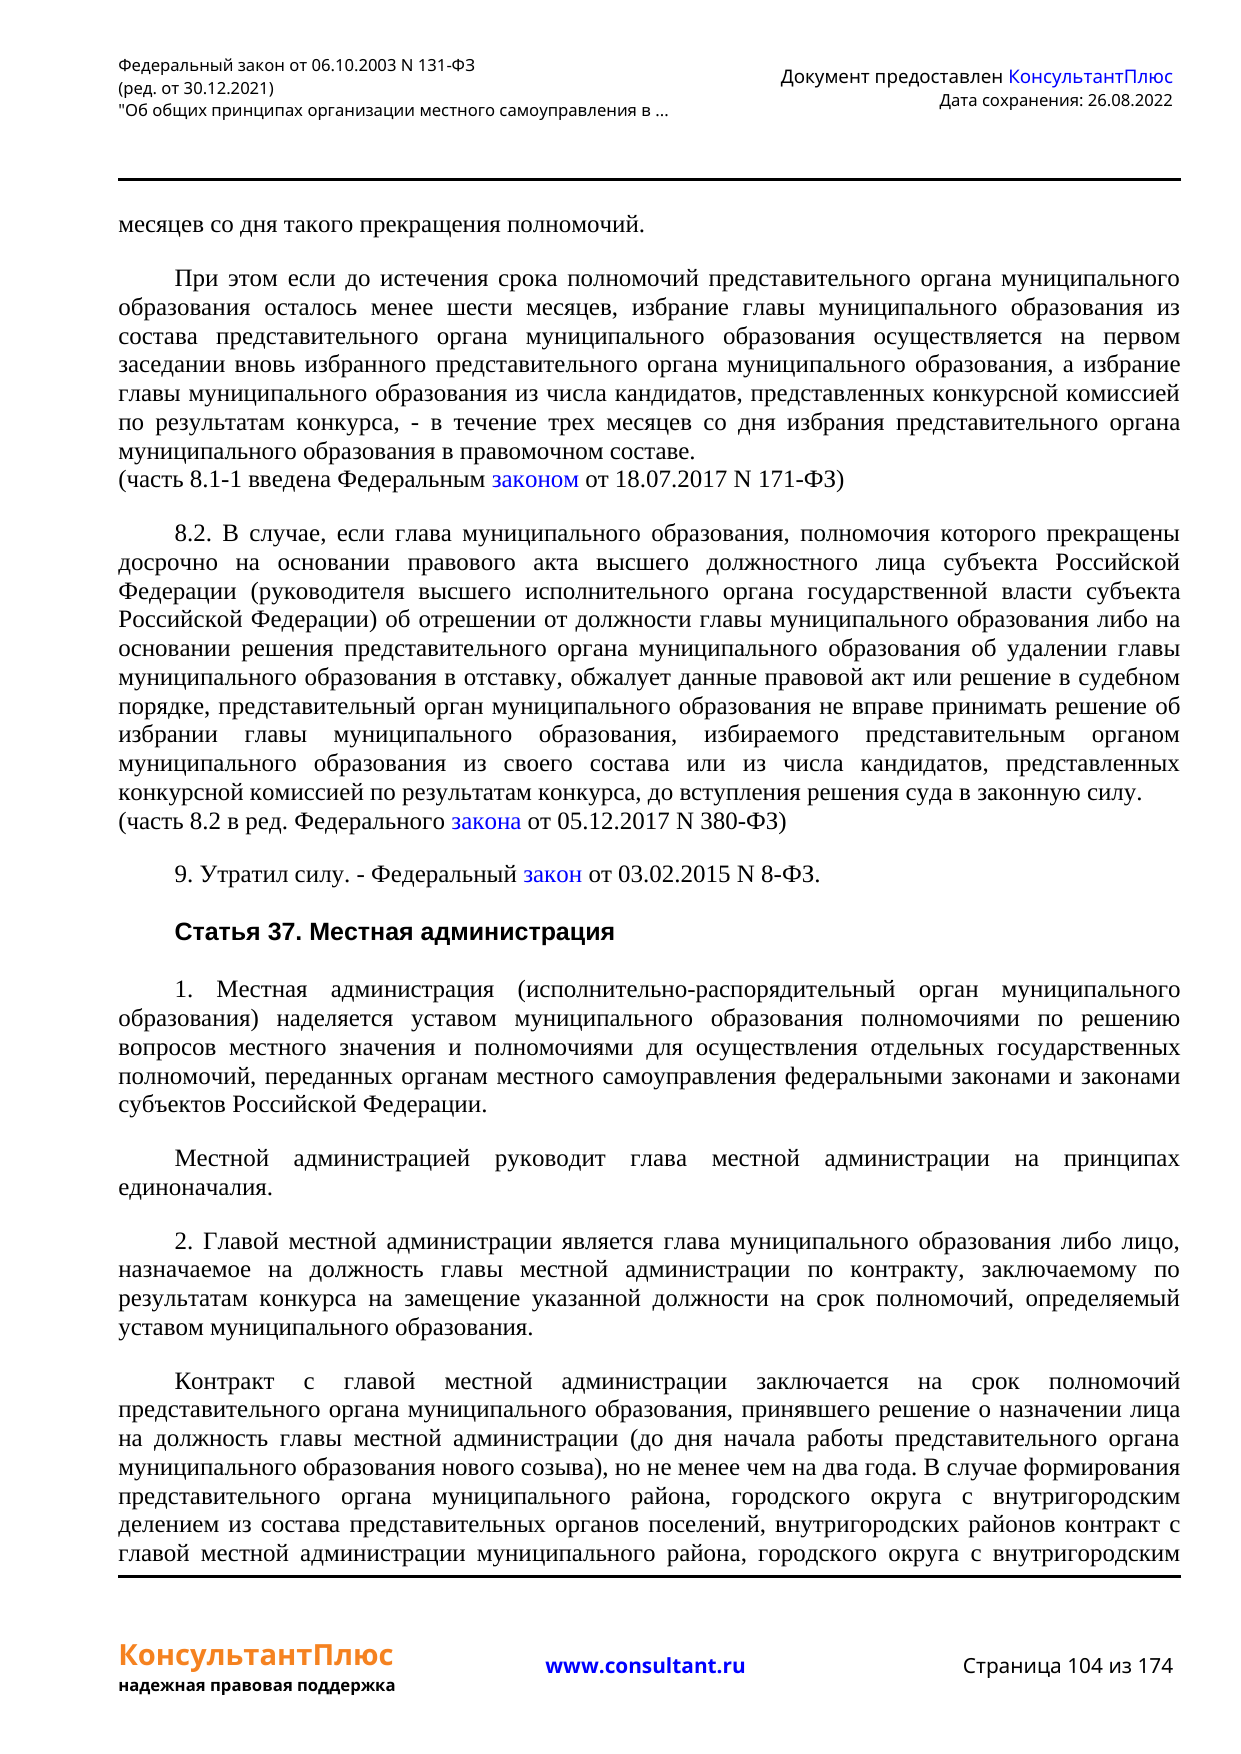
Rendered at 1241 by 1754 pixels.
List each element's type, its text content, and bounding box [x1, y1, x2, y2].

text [118, 1366, 1181, 1567]
text 8.2. В случае, если глава муниципального образования, полномочия которого прекращены досрочно на основании правового акта высшего должностного лица субъекта Российской Федерации (руководителя высшего исполнительного органа государственной власти субъекта Российской Федерации) об отрешении от должности главы муниципального образования либо на основании решения представительного органа муниципального образования об удалении главы муниципального образования в отставку, обжалует данные правовой акт или решение в судебном порядке, представительный орган муниципального образования не вправе принимать решение об избрании главы муниципального образования, избираемого представительным органом муниципального образования из своего состава или из числа кандидатов, представленных конкурсной комиссией по результатам конкурса, до вступления решения суда в законную силу. [118, 518, 1181, 806]
text 1. Местная администрация (исполнительно-распорядительный орган муниципального образования) наделяется уставом муниципального образования полномочиями по решению вопросов местного значения и полномочиями для осуществления отдельных государственных полномочий, переданных органам местного самоуправления федеральными законами и законами субъектов Российской Федерации. [118, 974, 1181, 1118]
text (часть 8.1-1 введена Федеральным законом от 18.07.2017 N 171-ФЗ) [118, 464, 1181, 493]
text (часть 8.2 в ред. Федерального закона от 05.12.2017 N 380-ФЗ) [118, 806, 1181, 834]
text 9. Утратил силу. - Федеральный закон от 03.02.2015 N 8-ФЗ. [118, 859, 1181, 888]
title Статья 37. Местная администрация [118, 917, 1181, 946]
text 2. Главой местной администрации является глава муниципального образования либо лицо, назначаемое на должность главы местной администрации по контракту, заключаемому по результатам конкурса на замещение указанной должности на срок полномочий, определяемый уставом муниципального образования. [118, 1226, 1181, 1341]
text При этом если до истечения срока полномочий представительного органа муниципального образования осталось менее шести месяцев, избрание главы муниципального образования из состава представительного органа муниципального образования осуществляется на первом заседании вновь избранного представительного органа муниципального образования, а избрание главы муниципального образования из числа кандидатов, представленных конкурсной комиссией по результатам конкурса, - в течение трех месяцев со дня избрания представительного органа муниципального образования в правомочном составе. [118, 263, 1181, 464]
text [118, 209, 1181, 238]
text Местной администрацией руководит глава местной администрации на принципах единоначалия. [118, 1143, 1181, 1201]
